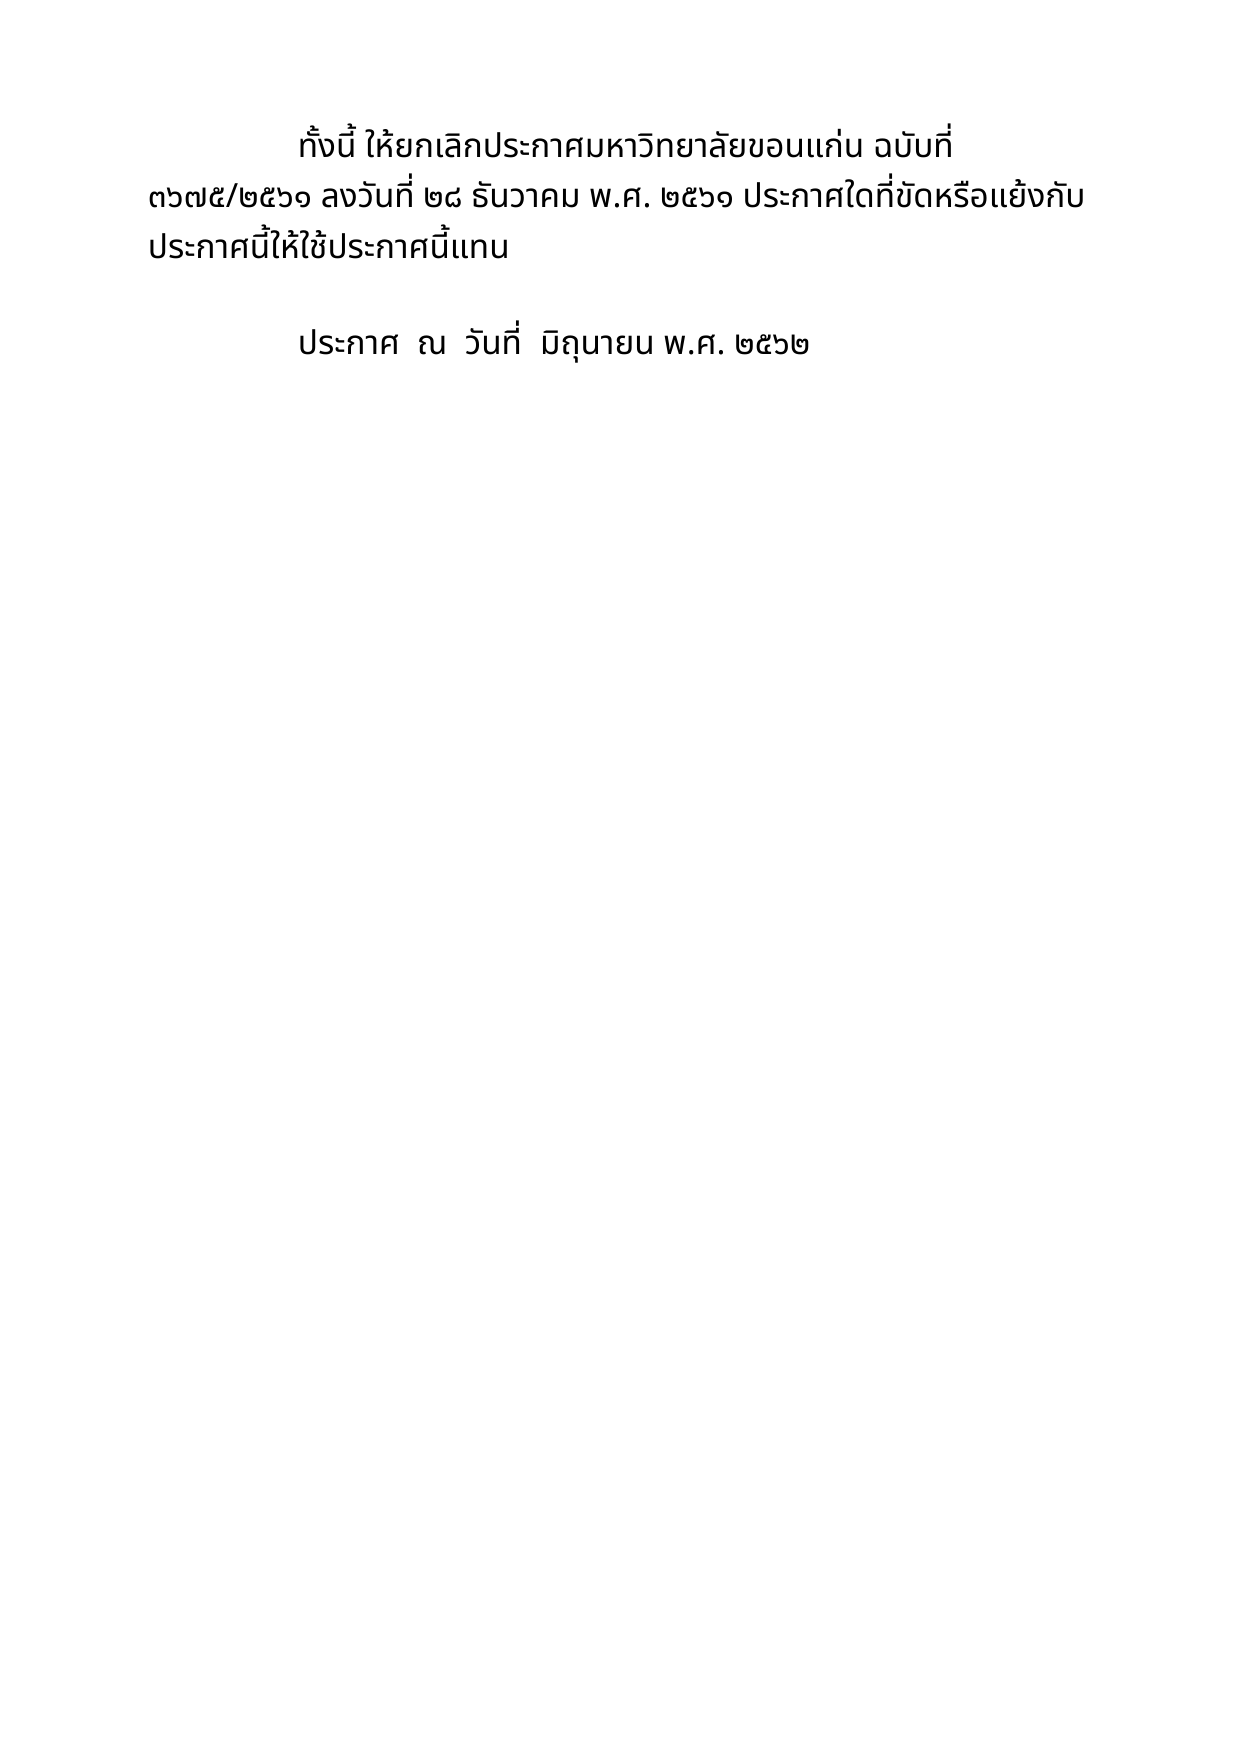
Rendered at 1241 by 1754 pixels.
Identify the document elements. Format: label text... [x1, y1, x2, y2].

text ประกาศ ณ วันที่ มิถุนายน พ.ศ. ๒๕๖๒ [157, 319, 1122, 369]
text ทั้งนี้ ให้ยกเลิกประกาศมหาวิทยาลัยขอนแก่น ฉบับที่ ๓๖๗๕/๒๕๖๑ ลงวันที่ ๒๘ ธันวาคม พ.ศ. ๒๕๖๑ ประกาศใดที่ขัดหรือแย้งกับประกาศนี้ให้ใช้ประกาศนี้แทน [148, 122, 1122, 273]
